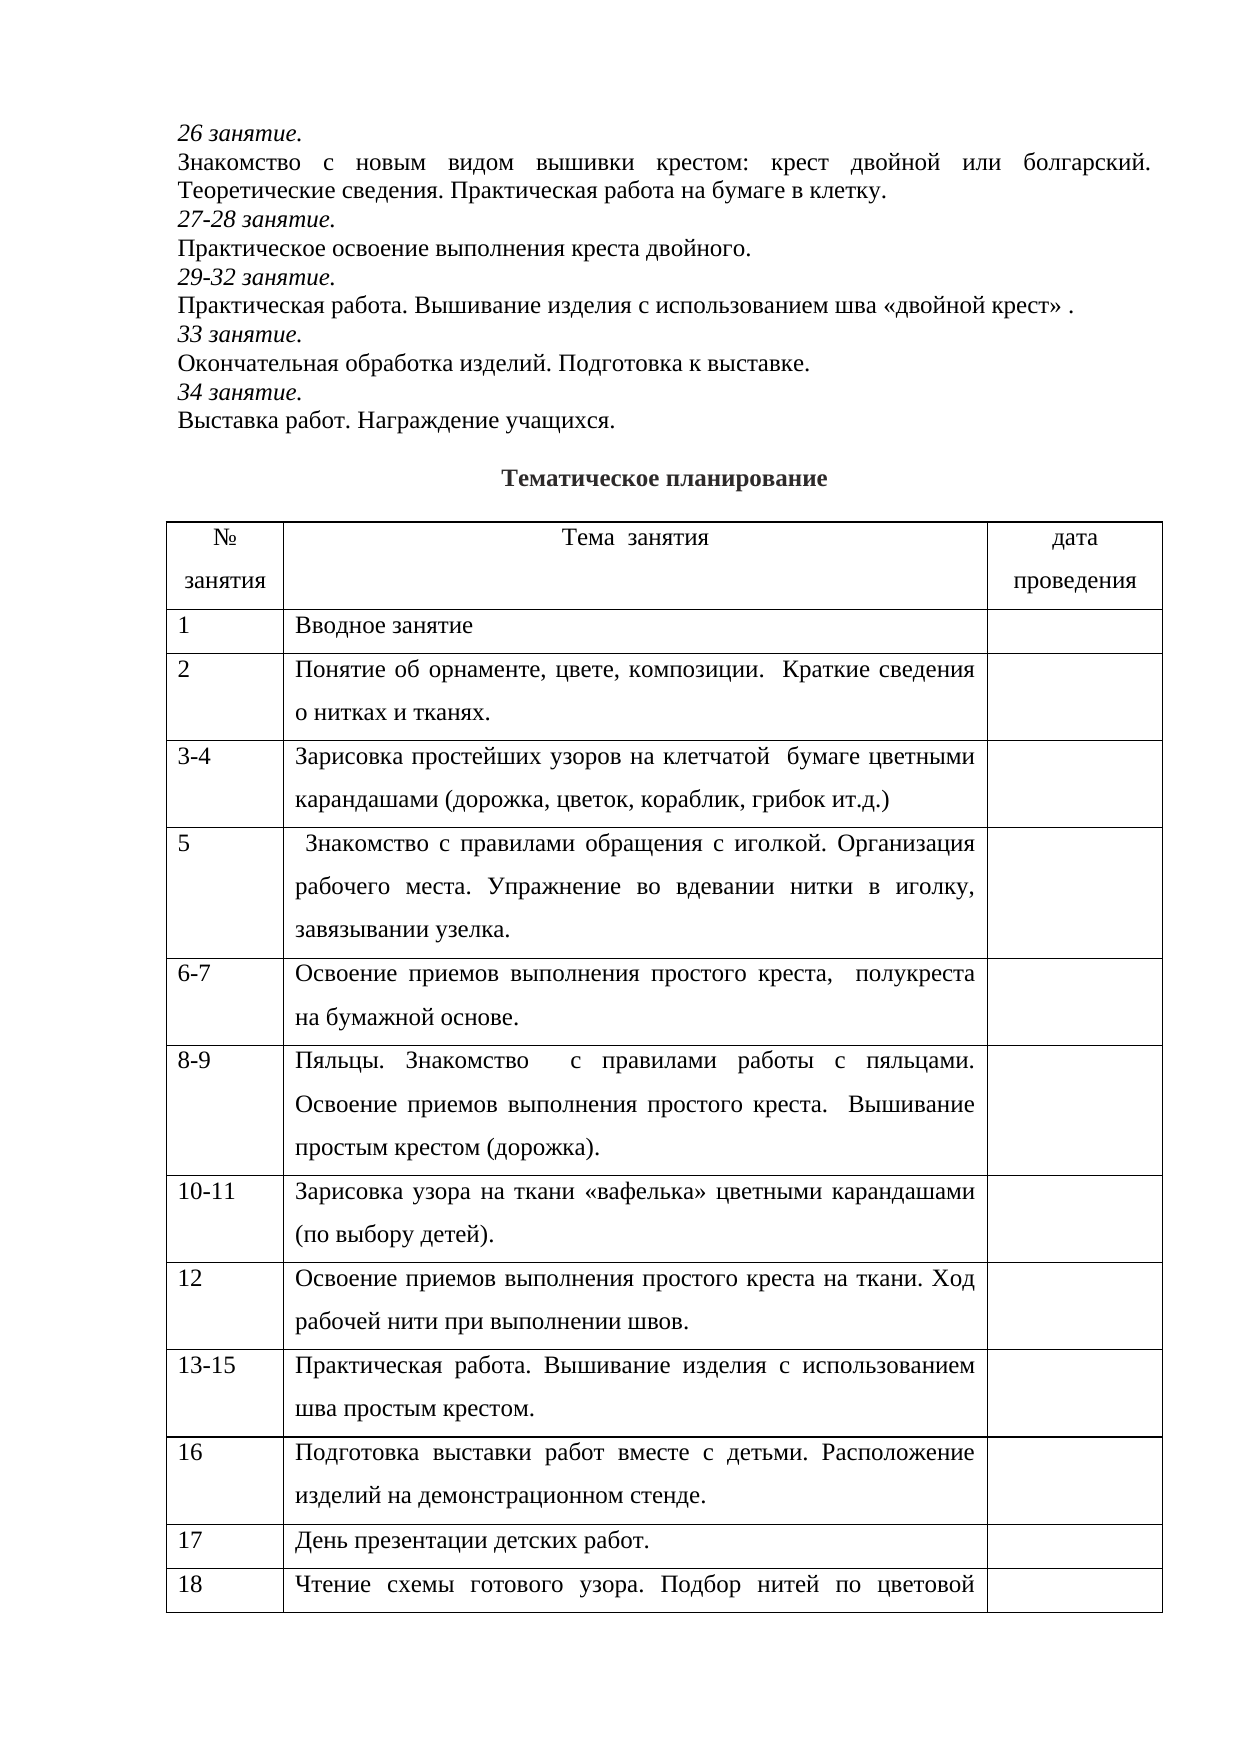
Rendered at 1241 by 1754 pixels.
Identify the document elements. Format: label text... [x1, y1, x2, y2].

table_header дата проведения [988, 523, 1162, 609]
text 33 занятие. [177, 319, 1152, 348]
table_cell 5 [167, 828, 283, 957]
table_cell Зарисовка простейших узоров на клетчатой бумаге цветными карандашами (дорожка, цветок, кораблик, грибок ит.д.) [284, 741, 987, 827]
table_cell [988, 828, 1162, 957]
table_cell [988, 1176, 1162, 1262]
text 34 занятие. [177, 377, 1152, 406]
text Окончательная обработка изделий. Подготовка к выставке. [177, 348, 1152, 377]
table_cell 1 [167, 610, 283, 653]
table_cell Зарисовка узора на ткани «вафелька» цветными карандашами (по выбору детей). [284, 1176, 987, 1262]
table_cell Понятие об орнаменте, цвете, композиции. Краткие сведения о нитках и тканях. [284, 654, 987, 740]
text 26 занятие. [177, 118, 1152, 147]
table_cell Знакомство с правилами обращения с иголкой. Организация рабочего места. Упражнение во вдевании нитки в иголку, завязывании узелка. [284, 828, 987, 957]
table_cell 13-15 [167, 1350, 283, 1436]
table_cell Освоение приемов выполнения простого креста на ткани. Ход рабочей нити при выполнении швов. [284, 1263, 987, 1349]
table_cell [988, 959, 1162, 1044]
table_cell 10-11 [167, 1176, 283, 1262]
table_cell [988, 654, 1162, 740]
text Выставка работ. Награждение учащихся. [177, 406, 1152, 434]
text Тематическое планирование [177, 463, 1152, 492]
table_cell 3-4 [167, 741, 283, 827]
table_cell [988, 1046, 1162, 1175]
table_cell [284, 1569, 987, 1612]
table_cell Практическая работа. Вышивание изделия с использованием шва простым крестом. [284, 1350, 987, 1436]
table_cell Подготовка выставки работ вместе с детьми. Расположение изделий на демонстрационном стенде. [284, 1438, 987, 1524]
table_cell [988, 1569, 1162, 1612]
text 27-28 занятие. [177, 204, 1152, 233]
text Знакомство с новым видом вышивки крестом: крест двойной или болгарский. Теоретические сведения. Практическая работа на бумаге в клетку. [177, 147, 1152, 204]
table_cell [988, 1350, 1162, 1436]
text Практическая работа. Вышивание изделия с использованием шва «двойной крест» . [177, 291, 1152, 319]
table_cell 8-9 [167, 1046, 283, 1175]
table_cell Пяльцы. Знакомство с правилами работы с пяльцами. Освоение приемов выполнения простого креста. Вышивание простым крестом (дорожка). [284, 1046, 987, 1175]
table_cell 17 [167, 1525, 283, 1568]
table_cell Вводное занятие [284, 610, 987, 653]
table_cell Освоение приемов выполнения простого креста, полукреста на бумажной основе. [284, 959, 987, 1044]
table_cell [988, 1263, 1162, 1349]
text Практическое освоение выполнения креста двойного. [177, 233, 1152, 262]
table_cell 2 [167, 654, 283, 740]
table_cell 6-7 [167, 959, 283, 1044]
table_cell 18 [167, 1569, 283, 1612]
table_cell 16 [167, 1438, 283, 1524]
table_header № занятия [167, 523, 283, 609]
table_cell 12 [167, 1263, 283, 1349]
table_cell [988, 1525, 1162, 1568]
text 29-32 занятие. [177, 262, 1152, 291]
table_cell День презентации детских работ. [284, 1525, 987, 1568]
table_header Тема занятия [284, 523, 987, 609]
table_cell [988, 610, 1162, 653]
table_cell [988, 1438, 1162, 1524]
table_cell [988, 741, 1162, 827]
